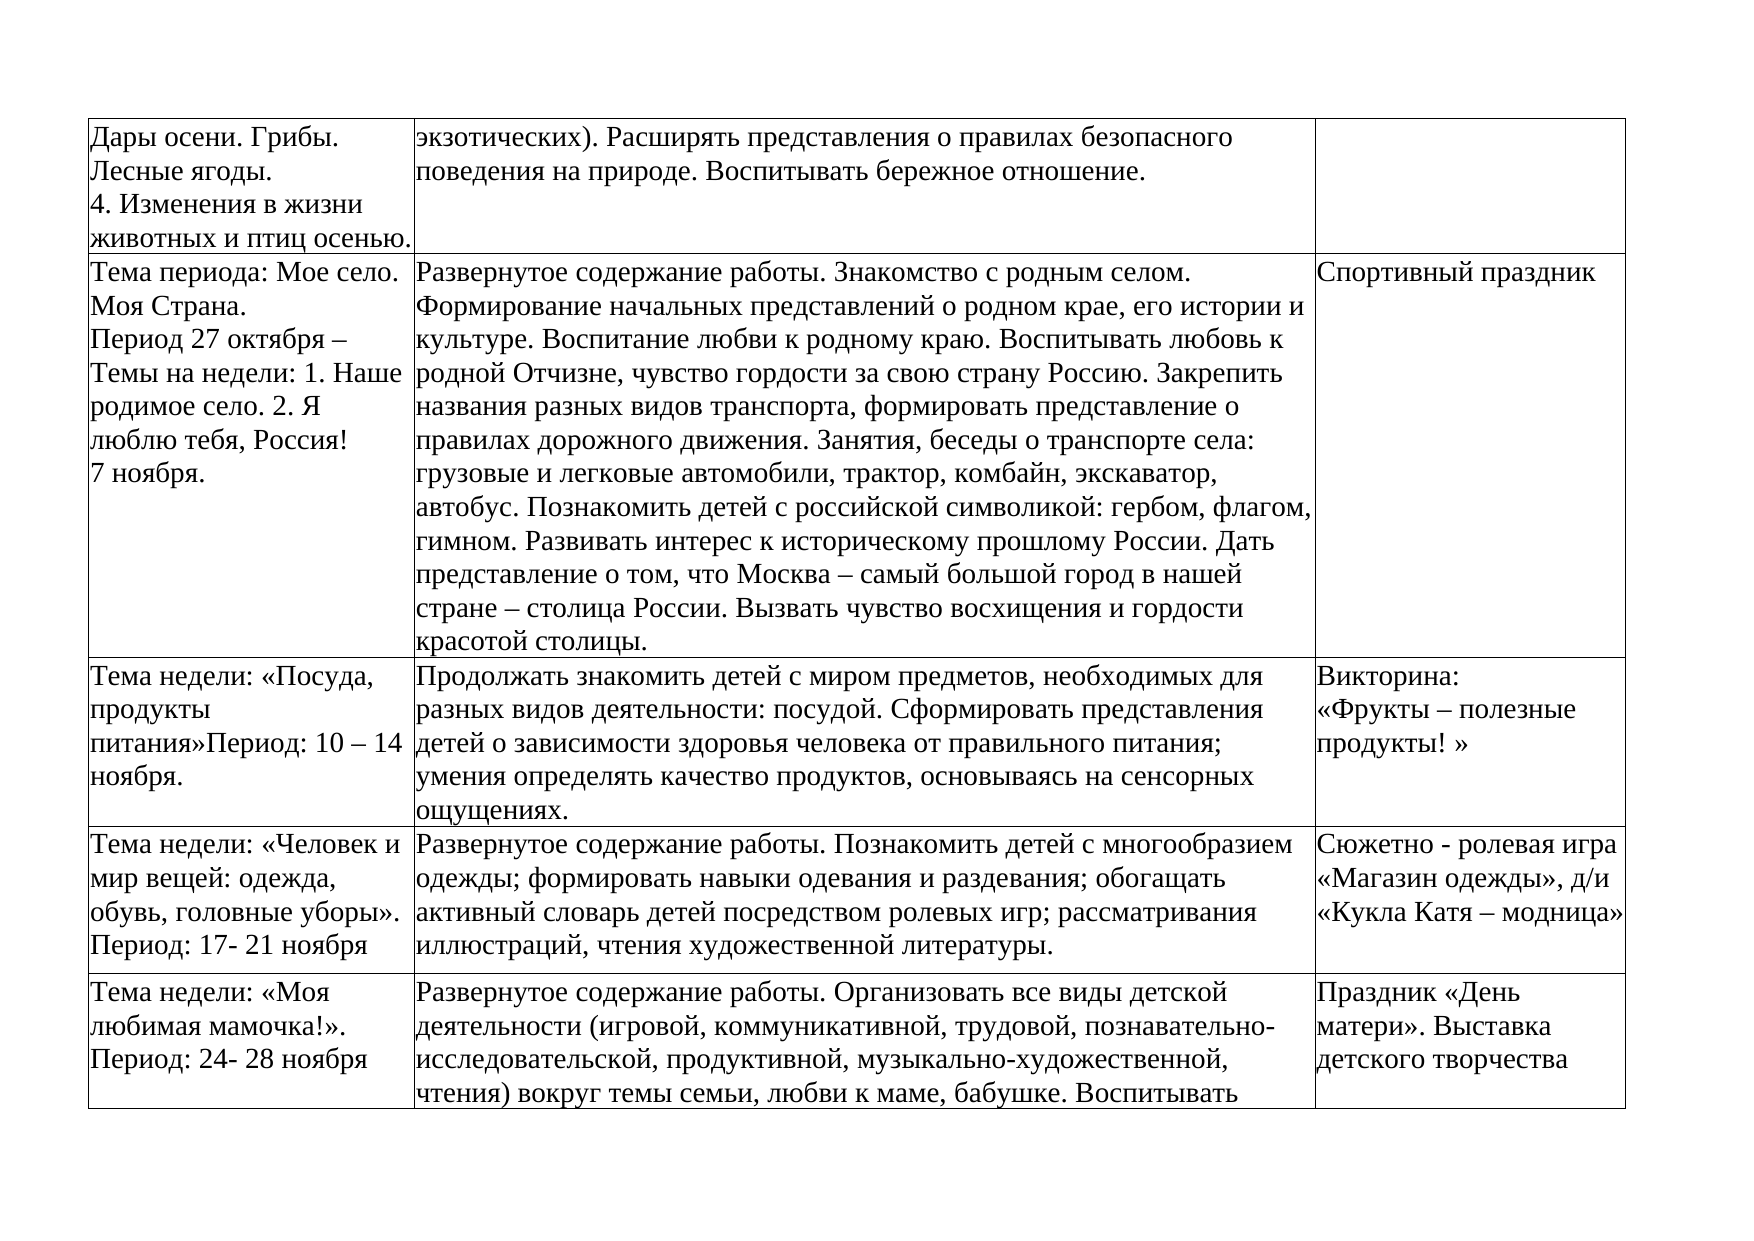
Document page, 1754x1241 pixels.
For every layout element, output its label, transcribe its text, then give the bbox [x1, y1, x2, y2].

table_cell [89, 119, 414, 253]
table_cell Развернутое содержание работы. Познакомить детей с многообразием одежды; формировать навыки одевания и раздевания; обогащать активный словарь детей посредством ролевых игр; рассматривания иллюстраций, чтения художественной литературы. [415, 827, 1315, 973]
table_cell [1316, 119, 1625, 253]
table_cell Развернутое содержание работы. Знакомство с родным селом. Формирование начальных представлений о родном крае, его истории и культуре. Воспитание любви к родному краю. Воспитывать любовь к родной Отчизне, чувство гордости за свою страну Россию. Закрепить названия разных видов транспорта, формировать представление о правилах дорожного движения. Занятия, беседы о транспорте села: грузовые и легковые автомобили, трактор, комбайн, экскаватор, автобус. Познакомить детей с российской символикой: гербом, флагом, гимном. Развивать интерес к историческому прошлому России. Дать представление о том, что Москва – самый большой город в нашей стране – столица России. Вызвать чувство восхищения и гордости красотой столицы. [415, 254, 1315, 657]
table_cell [89, 974, 414, 1108]
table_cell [415, 974, 1315, 1108]
table_cell Тема периода: Мое село. Моя Страна. Период 27 октября – Темы на недели: 1. Наше родимое село. 2. Я люблю тебя, Россия! 7 ноября. [89, 254, 414, 657]
table_cell Тема недели: «Посуда, продукты питания»Период: 10 – 14 ноября. [89, 658, 414, 826]
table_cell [415, 119, 1315, 253]
table_cell Продолжать знакомить детей с миром предметов, необходимых для разных видов деятельности: посудой. Сформировать представления детей о зависимости здоровья человека от правильного питания; умения определять качество продуктов, основываясь на сенсорных ощущениях. [415, 658, 1315, 826]
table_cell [1316, 974, 1625, 1108]
table_cell Викторина: «Фрукты – полезные продукты! » [1316, 658, 1625, 826]
table_cell Сюжетно - ролевая игра «Магазин одежды», д/и «Кукла Катя – модница» [1316, 827, 1625, 973]
table_cell Спортивный праздник [1316, 254, 1625, 657]
table_cell Тема недели: «Человек и мир вещей: одежда, обувь, головные уборы». Период: 17- 21 ноября [89, 827, 414, 973]
